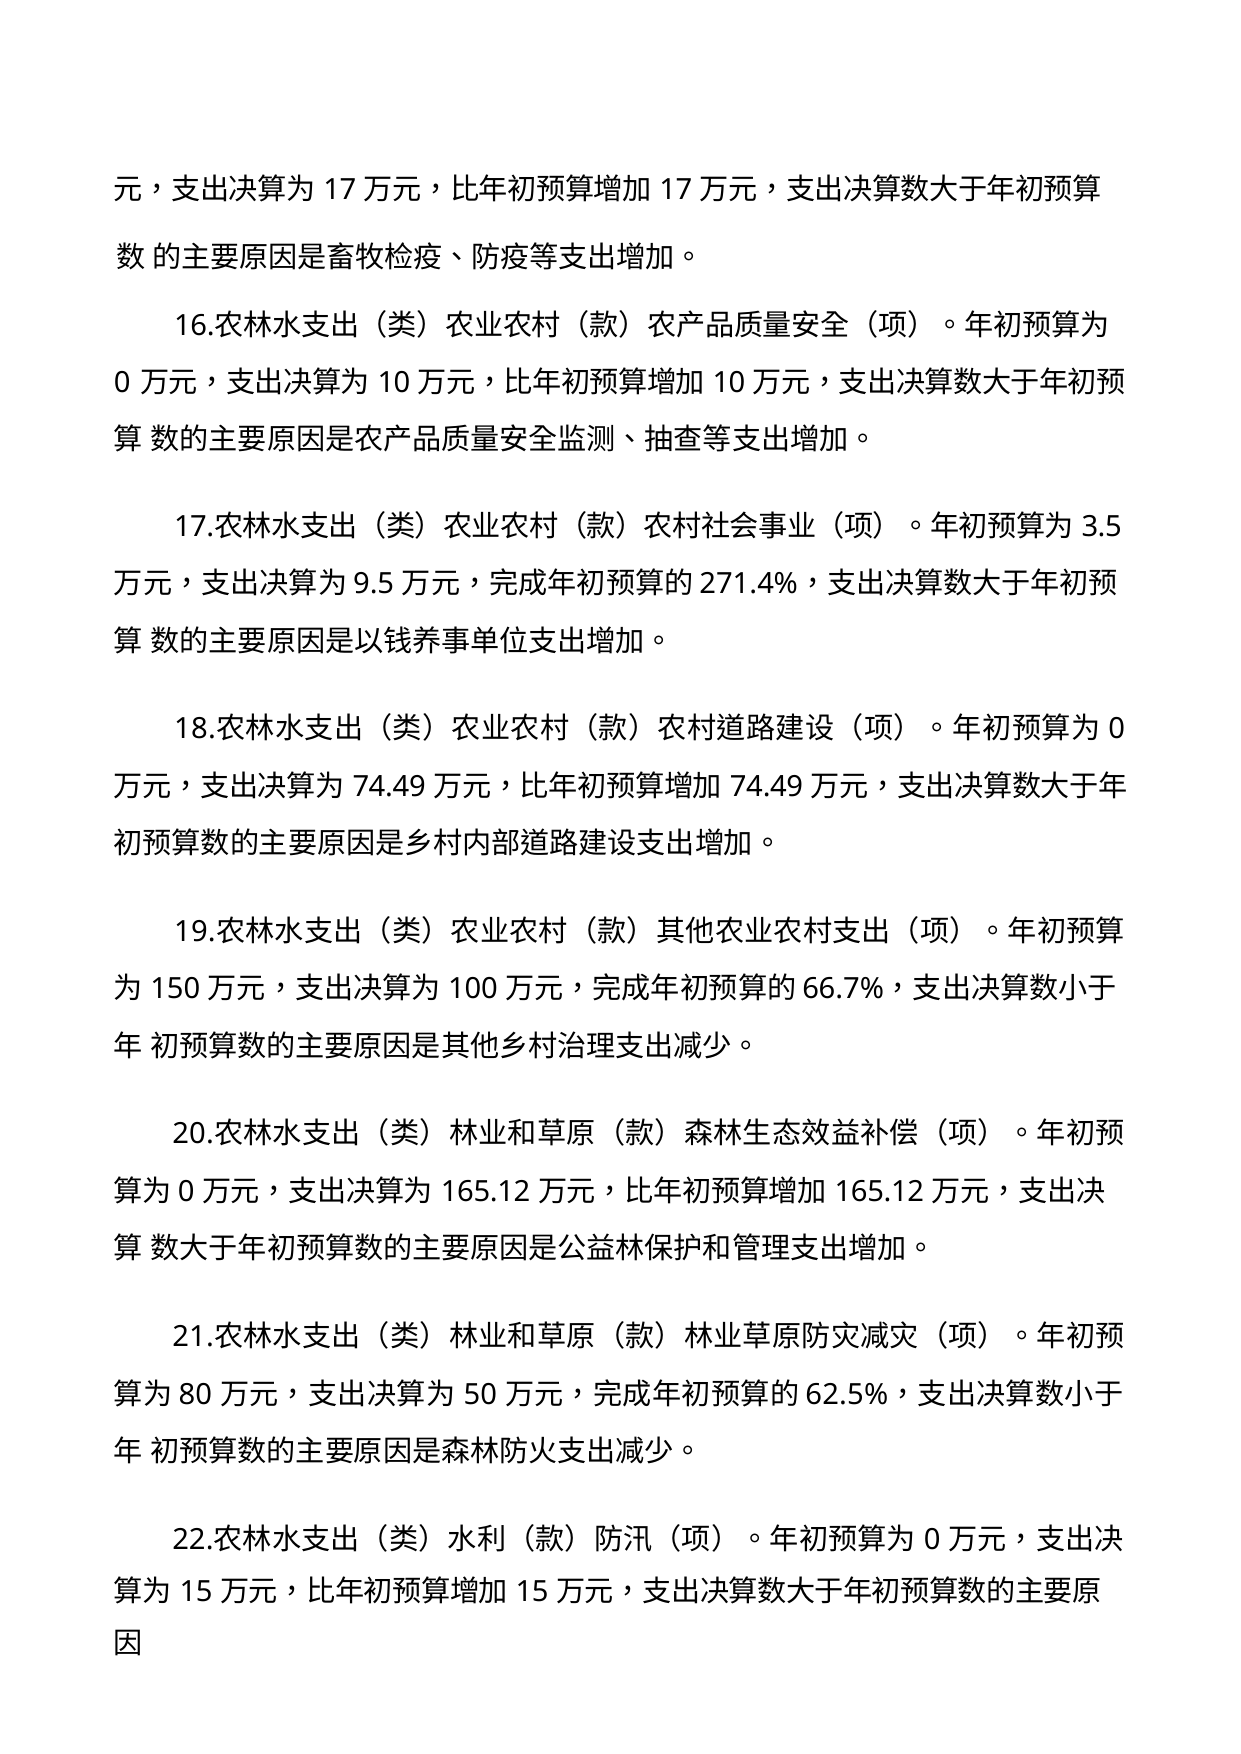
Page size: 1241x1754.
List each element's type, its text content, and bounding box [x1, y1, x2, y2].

text 20.农林水支出（类）林业和草原（款）森林生态效益补偿（项）。年初预 算为0 万元，支出决算为 165.12 万元，比年初预算增加 165.12 万元，支出决算 数大于年初预算数的主要原因是公益林保护和管理支出增加。 [114, 1113, 1128, 1267]
text 16.农林水支出（类）农业农村（款）农产品质量安全（项）。年初预算为0 万元，支出决算为 10 万元，比年初预算增加 10 万元，支出决算数大于年初预算 数的主要原因是农产品质量安全监测、抽查等支出增加。 [114, 304, 1128, 458]
text 元，支出决算为 17 万元，比年初预算增加 17 万元，支出决算数大于年初预算数 的主要原因是畜牧检疫、防疫等支出增加。 [114, 168, 1128, 276]
text 19.农林水支出（类）农业农村（款）其他农业农村支出（项）。年初预算 为 150 万元，支出决算为 100 万元，完成年初预算的66.7%，支出决算数小于年 初预算数的主要原因是其他乡村治理支出减少。 [113, 910, 1128, 1065]
text 21.农林水支出（类）林业和草原（款）林业草原防灾减灾（项）。年初预 算为80 万元，支出决算为 50 万元，完成年初预算的62.5%，支出决算数小于年 初预算数的主要原因是森林防火支出减少。 [113, 1315, 1128, 1470]
text 18.农林水支出（类）农业农村（款）农村道路建设（项）。年初预算为 0 万元，支出决算为 74.49 万元，比年初预算增加 74.49 万元，支出决算数大于年 初预算数的主要原因是乡村内部道路建设支出增加。 [113, 708, 1128, 862]
text 17.农林水支出（类）农业农村（款）农村社会事业（项）。年初预算为 3.5 万元，支出决算为9.5 万元，完成年初预算的271.4%，支出决算数大于年初预算 数的主要原因是以钱养事单位支出增加。 [114, 505, 1128, 660]
text 22.农林水支出（类）水利（款）防汛（项）。年初预算为 0 万元，支出决 算为 15 万元，比年初预算增加 15 万元，支出决算数大于年初预算数的主要原因 [114, 1518, 1128, 1662]
